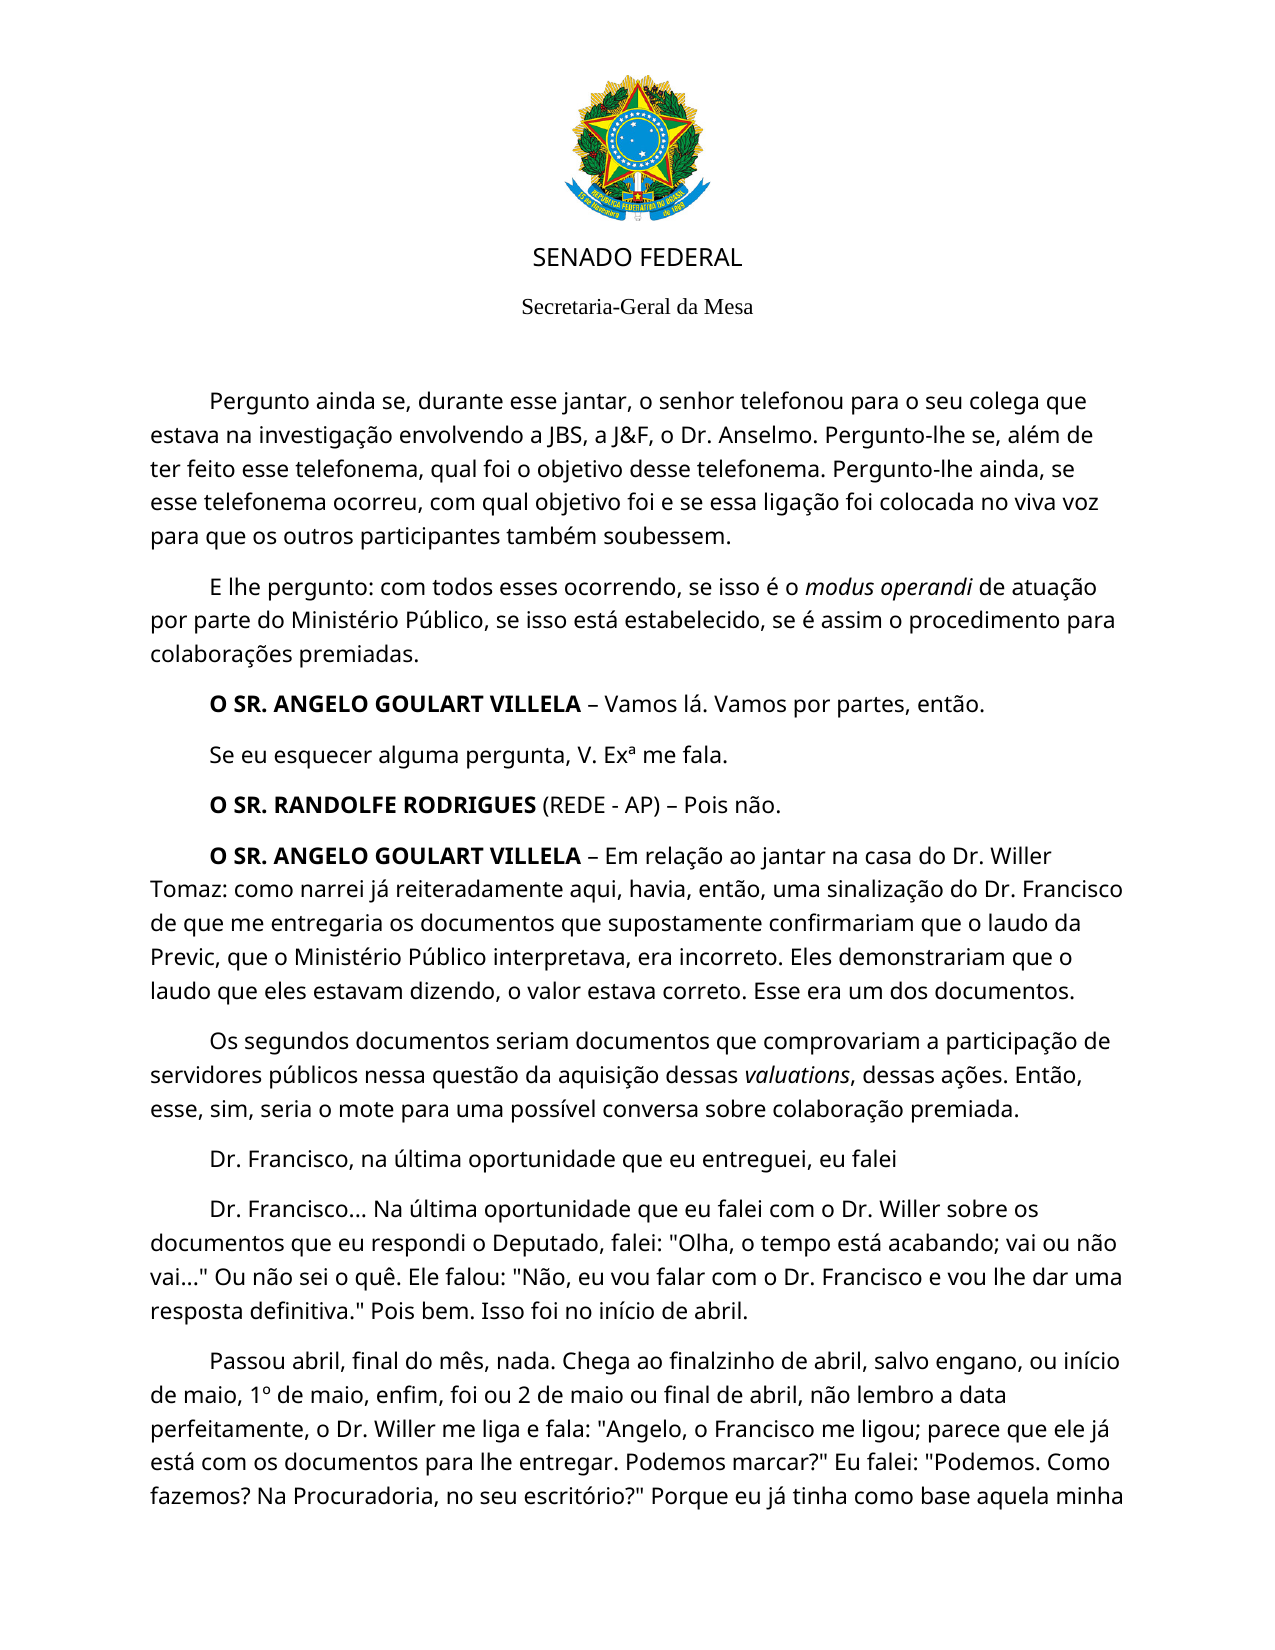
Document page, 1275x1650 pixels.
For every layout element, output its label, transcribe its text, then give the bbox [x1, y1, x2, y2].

text O SR. ANGELO GOULART VILLELA – Vamos lá. Vamos por partes, então. [150, 688, 1125, 719]
text O SR. ANGELO GOULART VILLELA – Em relação ao jantar na casa do Dr. Willer Tomaz: como narrei já reiteradamente aqui, havia, então, uma sinalização do Dr. Francisco de que me entregaria os documentos que supostamente confirmariam que o laudo da Previc, que o Ministério Público interpretava, era incorreto. Eles demonstrariam que o laudo que eles estavam dizendo, o valor estava correto. Esse era um dos documentos. [150, 839, 1125, 1006]
text Pergunto ainda se, durante esse jantar, o senhor telefonou para o seu colega que estava na investigação envolvendo a JBS, a J&F, o Dr. Anselmo. Pergunto-lhe se, além de ter feito esse telefonema, qual foi o objetivo desse telefonema. Pergunto-lhe ainda, se esse telefonema ocorreu, com qual objetivo foi e se essa ligação foi colocada no viva voz para que os outros participantes também soubessem. [150, 385, 1125, 551]
text Se eu esquecer alguma pergunta, V. Exª me fala. [150, 739, 1125, 770]
text Os segundos documentos seriam documentos que comprovariam a participação de servidores públicos nessa questão da aquisição dessas valuations, dessas ações. Então, esse, sim, seria o mote para uma possível conversa sobre colaboração premiada. [150, 1025, 1125, 1124]
text E lhe pergunto: com todos esses ocorrendo, se isso é o modus operandi de atuação por parte do Ministério Público, se isso está estabelecido, se é assim o procedimento para colaborações premiadas. [150, 570, 1125, 669]
text Dr. Francisco, na última oportunidade que eu entreguei, eu falei [150, 1143, 1125, 1174]
picture [564, 75, 711, 221]
text Dr. Francisco... Na última oportunidade que eu falei com o Dr. Willer sobre os documentos que eu respondi o Deputado, falei: "Olha, o tempo está acabando; vai ou não vai..." Ou não sei o quê. Ele falou: "Não, eu vou falar com o Dr. Francisco e vou lhe dar uma resposta definitiva." Pois bem. Isso foi no início de abril. [150, 1193, 1125, 1326]
text O SR. RANDOLFE RODRIGUES (REDE - AP) – Pois não. [150, 789, 1125, 820]
